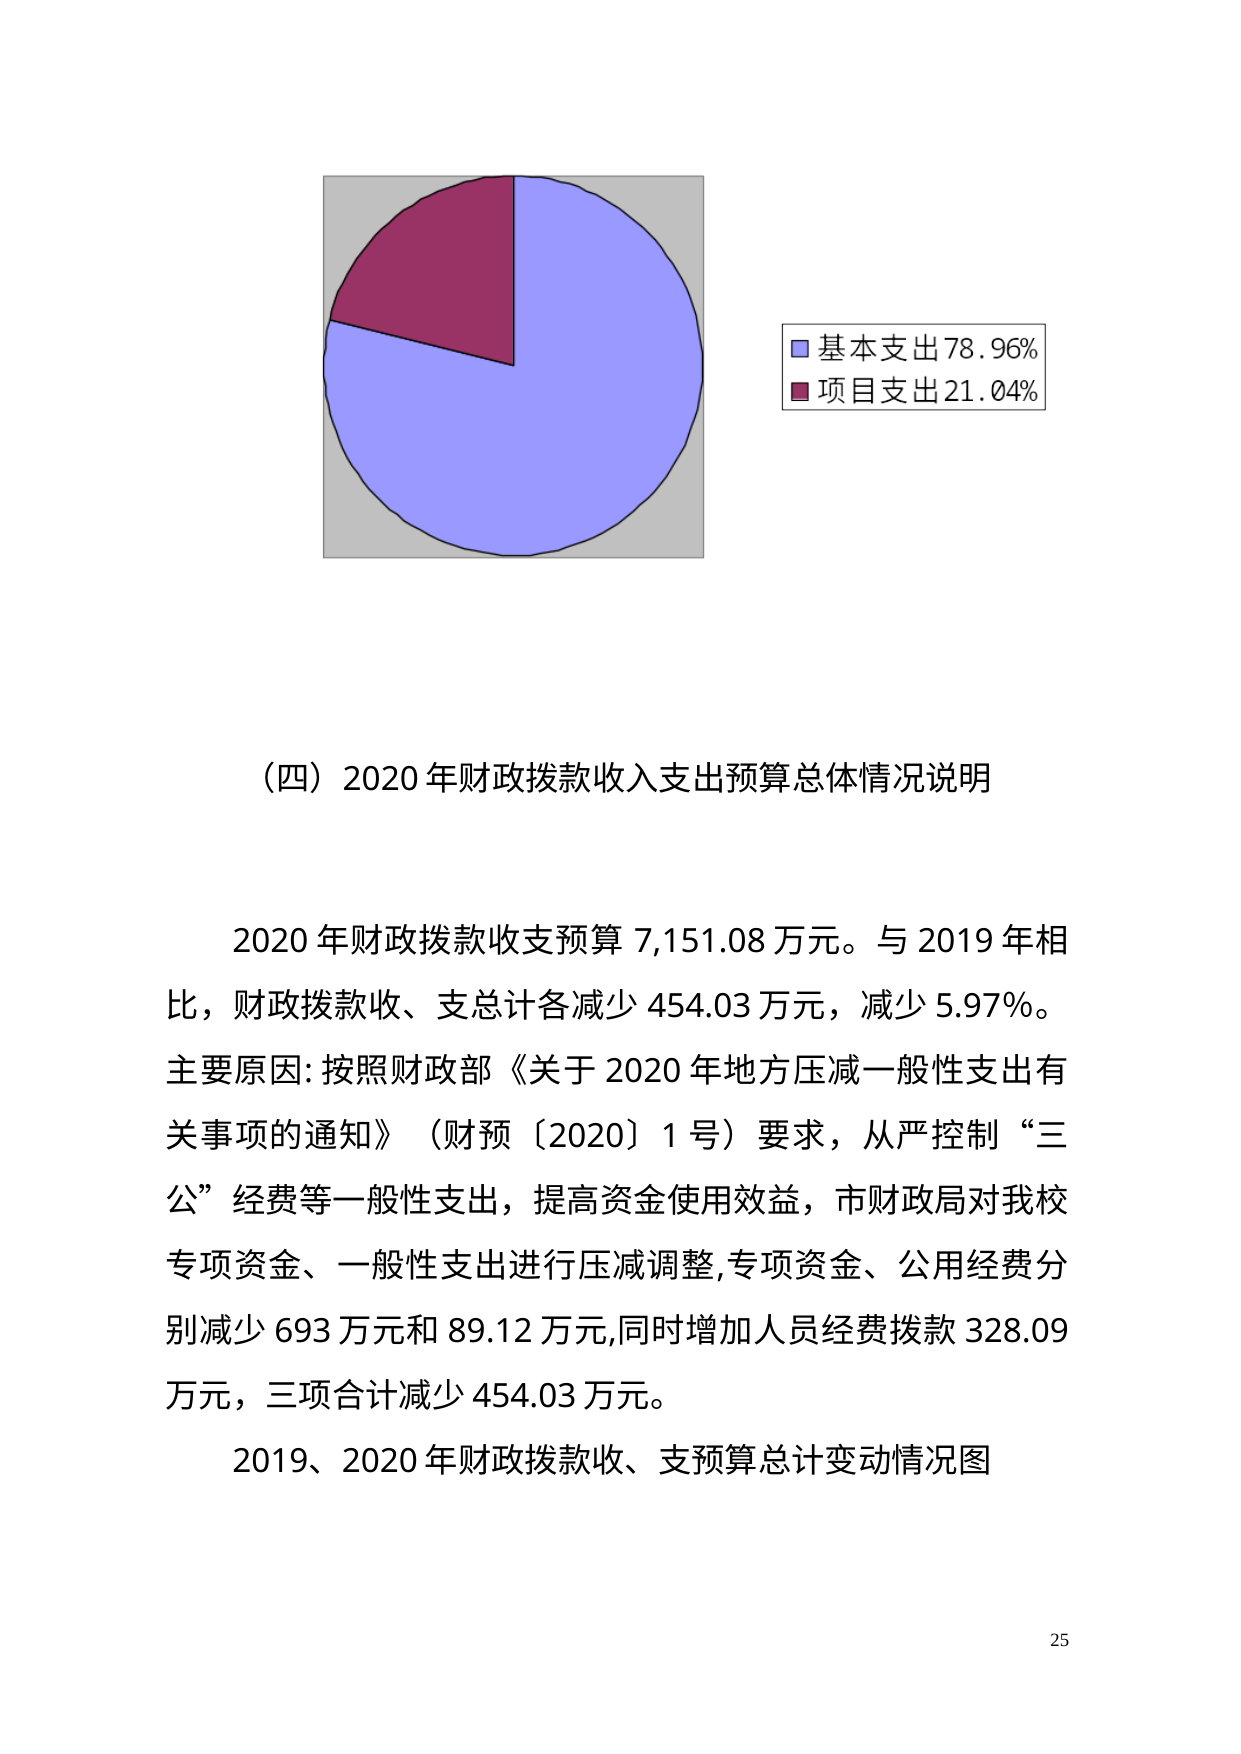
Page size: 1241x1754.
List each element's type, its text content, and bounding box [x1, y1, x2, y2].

text 2019、2020年财政拨款收、支预算总计变动情况图 [165, 1425, 1069, 1490]
text 2020年财政拨款收支预算 7,151.08万元。与2019年相比，财政拨款收、支总计各减少454.03万元，减少5.97％。主要原因: 按照财政部《关于2020年地方压减一般性支出有关事项的通知》（财预〔2020〕1号）要求，从严控制“三公”经费等一般性支出，提高资金使用效益，市财政局对我校专项资金、一般性支出进行压减调整,专项资金、公用经费分别减少693万元和89.12万元,同时增加人员经费拨款328.09万元，三项合计减少454.03万元。 [165, 905, 1069, 1425]
text （四）2020年财政拨款收入支出预算总体情况说明 [165, 126, 1069, 808]
